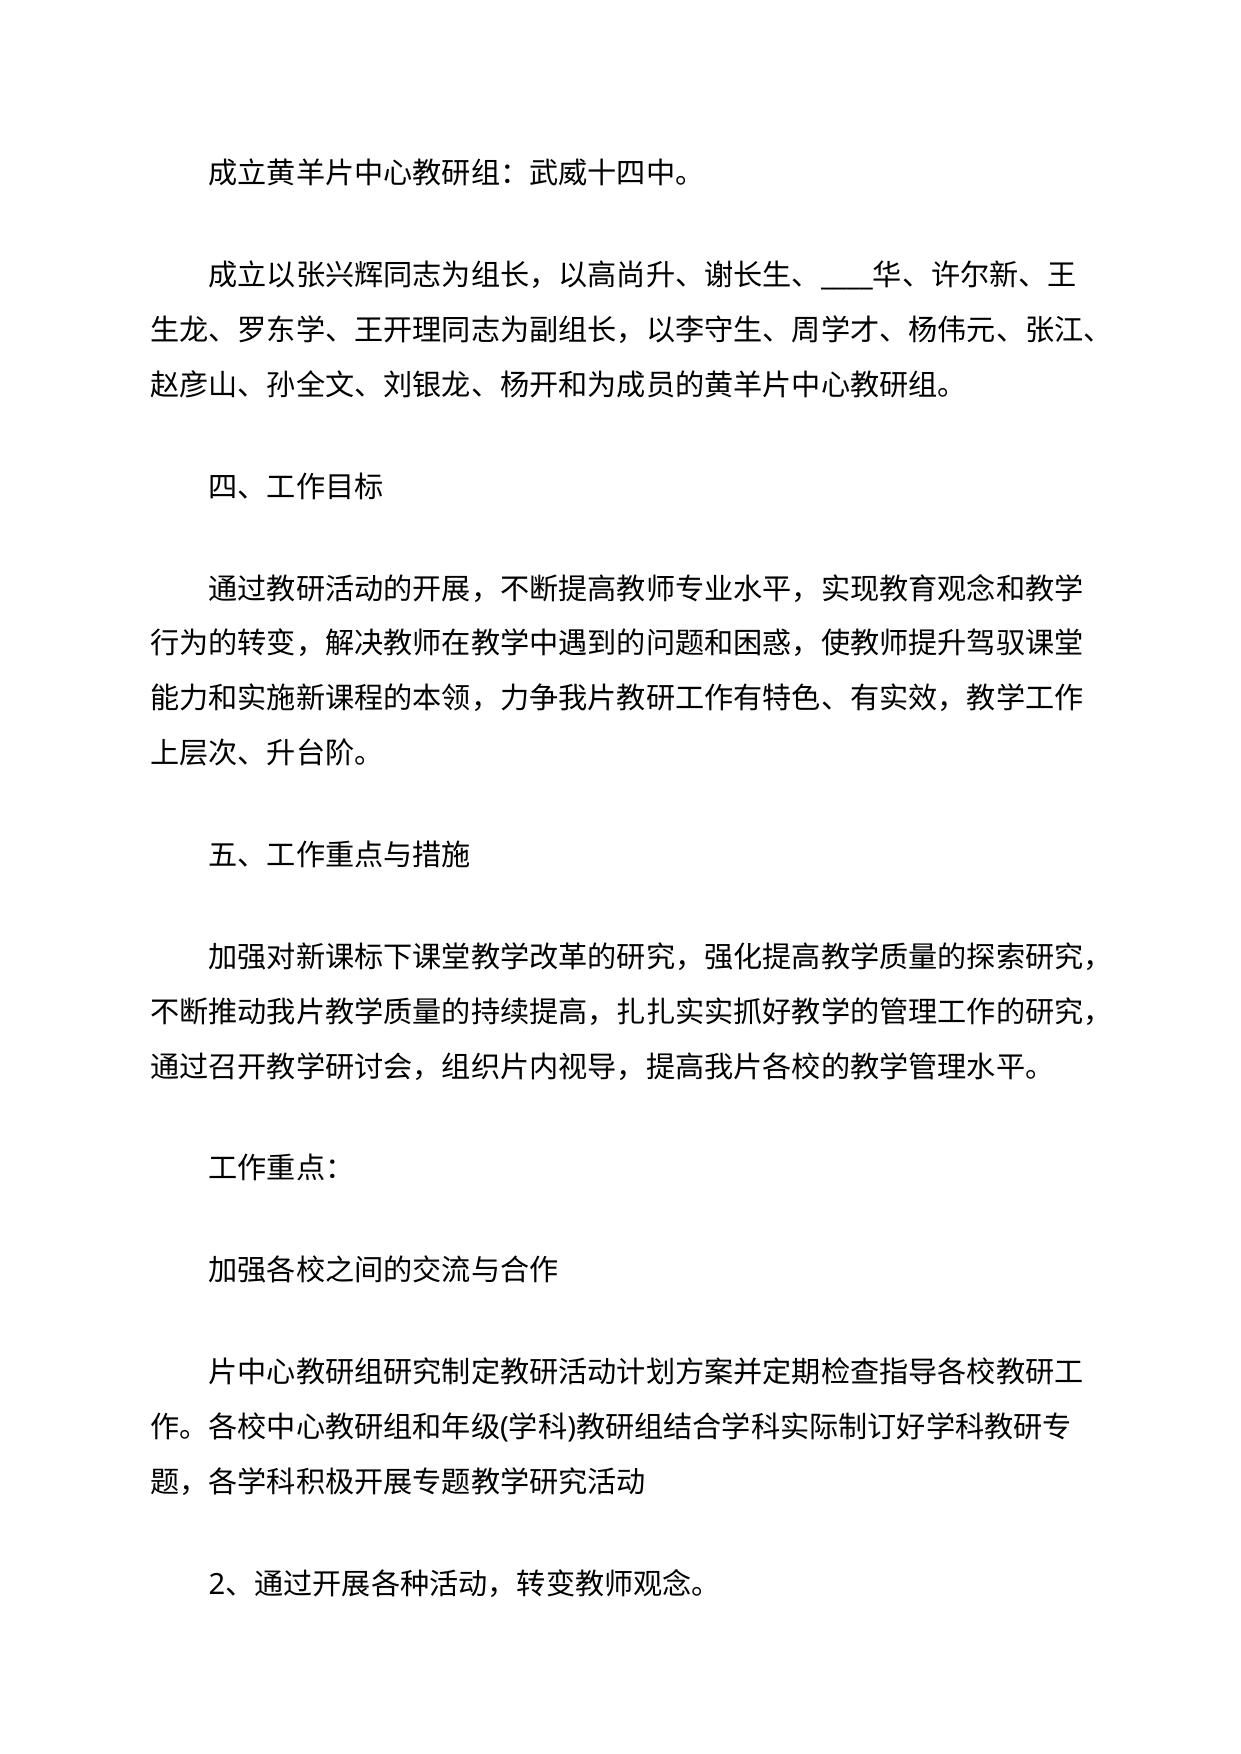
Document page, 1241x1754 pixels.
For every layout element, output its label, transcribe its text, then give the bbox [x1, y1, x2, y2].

text 片中心教研组研究制定教研活动计划方案并定期检查指导各校教研工作。各校中心教研组和年级(学科)教研组结合学科实际制订好学科教研专题，各学科积极开展专题教学研究活动 [150, 1348, 1090, 1501]
text 2、通过开展各种活动，转变教师观念。 [150, 1560, 1090, 1603]
text 成立黄羊片中心教研组：武威十四中。 [150, 150, 1090, 192]
text 加强各校之间的交流与合作 [150, 1247, 1090, 1289]
text 通过教研活动的开展，不断提高教师专业水平，实现教育观念和教学行为的转变，解决教师在教学中遇到的问题和困惑，使教师提升驾驭课堂能力和实施新课程的本领，力争我片教研工作有特色、有实效，教学工作上层次、升台阶。 [150, 565, 1090, 772]
text 成立以张兴辉同志为组长，以高尚升、谢长生、____华、许尔新、王生龙、罗东学、王开理同志为副组长，以李守生、周学才、杨伟元、张江、赵彦山、孙全文、刘银龙、杨开和为成员的黄羊片中心教研组。 [150, 252, 1090, 404]
text 四、工作目标 [150, 463, 1090, 506]
text 加强对新课标下课堂教学改革的研究，强化提高教学质量的探索研究，不断推动我片教学质量的持续提高，扎扎实实抓好教学的管理工作的研究，通过召开教学研讨会，组织片内视导，提高我片各校的教学管理水平。 [150, 933, 1090, 1086]
text 五、工作重点与措施 [150, 832, 1090, 874]
text 工作重点： [150, 1145, 1090, 1187]
